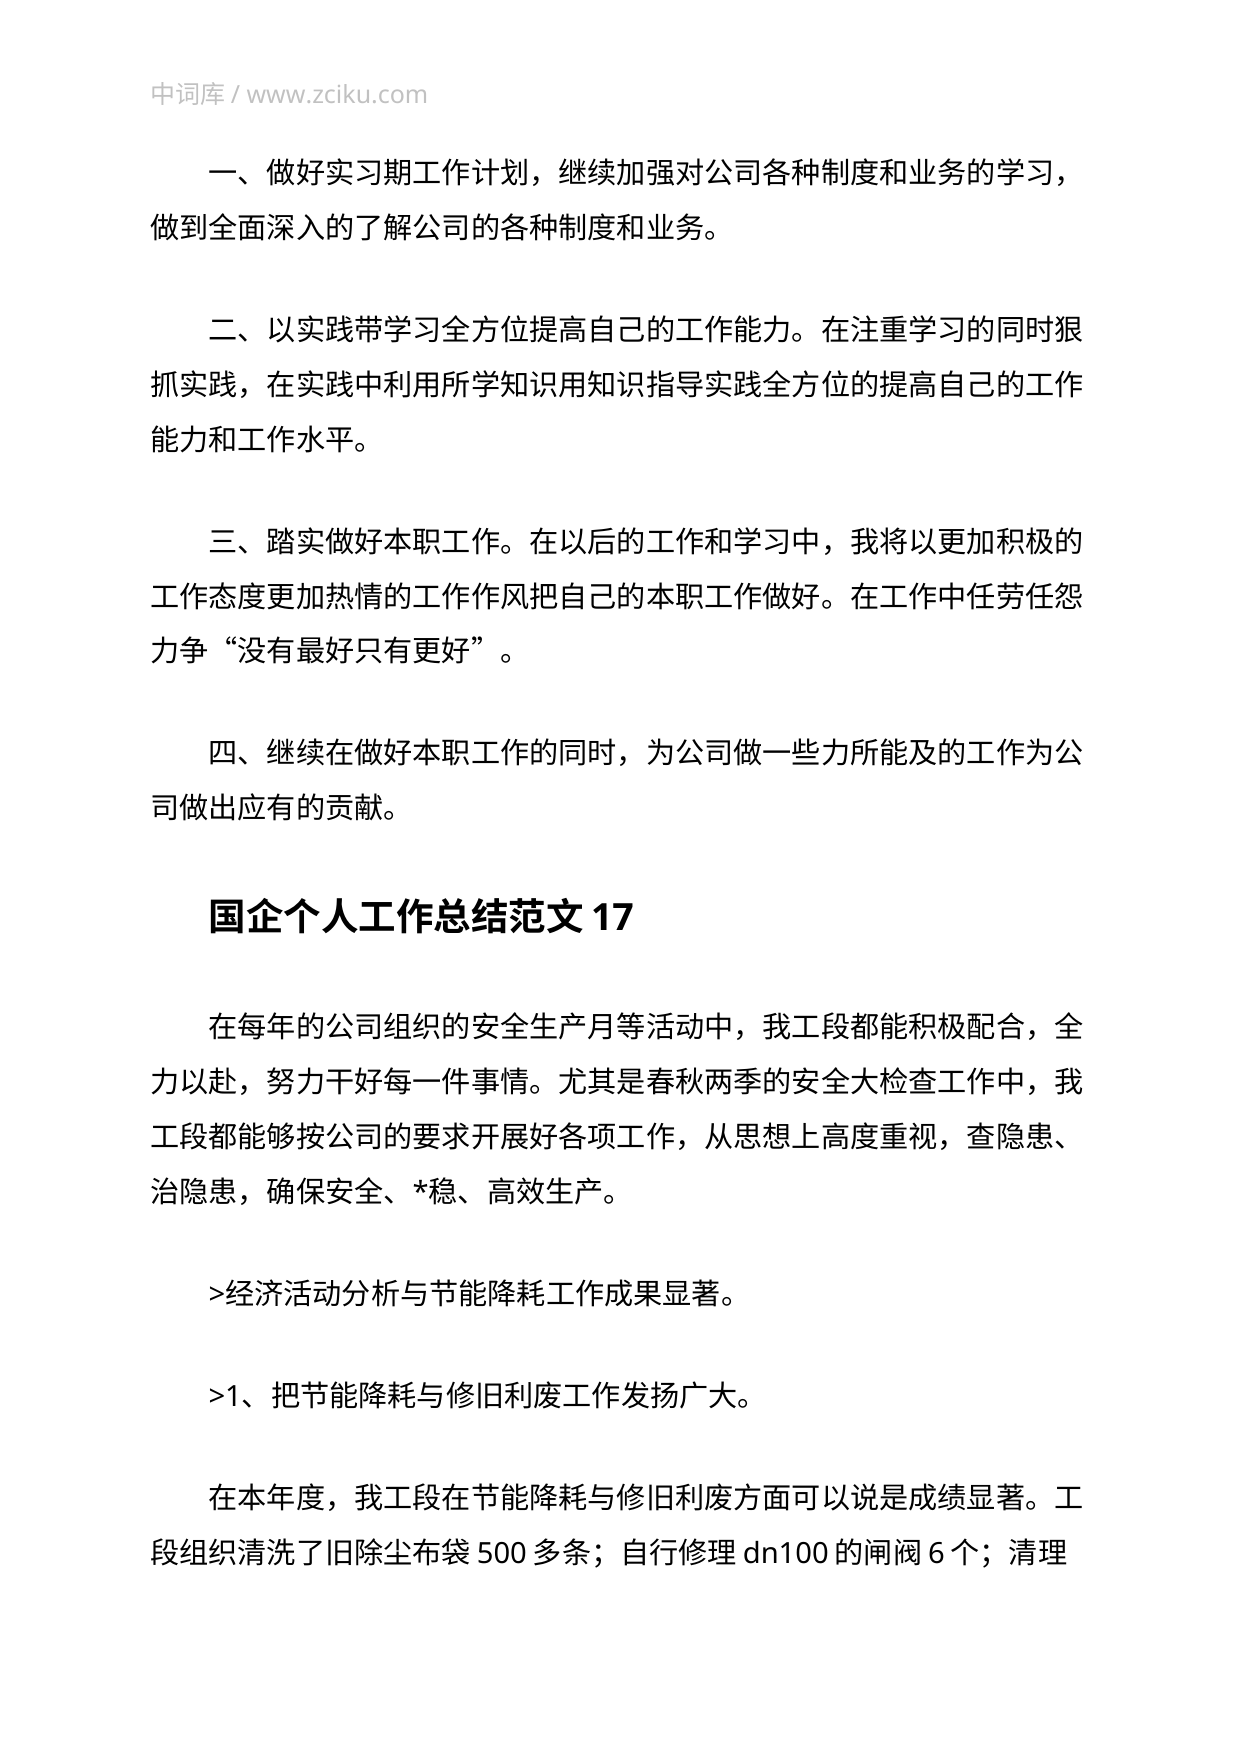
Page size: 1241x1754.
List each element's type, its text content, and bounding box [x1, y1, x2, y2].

text >经济活动分析与节能降耗工作成果显著。 [150, 1271, 1090, 1313]
text >1、把节能降耗与修旧利废工作发扬广大。 [150, 1373, 1090, 1415]
text 国企个人工作总结范文17 [150, 886, 1090, 941]
text 三、踏实做好本职工作。在以后的工作和学习中，我将以更加积极的工作态度更加热情的工作作风把自己的本职工作做好。在工作中任劳任怨力争“没有最好只有更好”。 [150, 518, 1090, 670]
text 二、以实践带学习全方位提高自己的工作能力。在注重学习的同时狠抓实践，在实践中利用所学知识用知识指导实践全方位的提高自己的工作能力和工作水平。 [150, 307, 1090, 459]
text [150, 1475, 1090, 1572]
text 在每年的公司组织的安全生产月等活动中，我工段都能积极配合，全力以赴，努力干好每一件事情。尤其是春秋两季的安全大检查工作中，我工段都能够按公司的要求开展好各项工作，从思想上高度重视，查隐患、治隐患，确保安全、*稳、高效生产。 [150, 1004, 1090, 1211]
text 四、继续在做好本职工作的同时，为公司做一些力所能及的工作为公司做出应有的贡献。 [150, 730, 1090, 827]
text 一、做好实习期工作计划，继续加强对公司各种制度和业务的学习，做到全面深入的了解公司的各种制度和业务。 [150, 150, 1090, 247]
